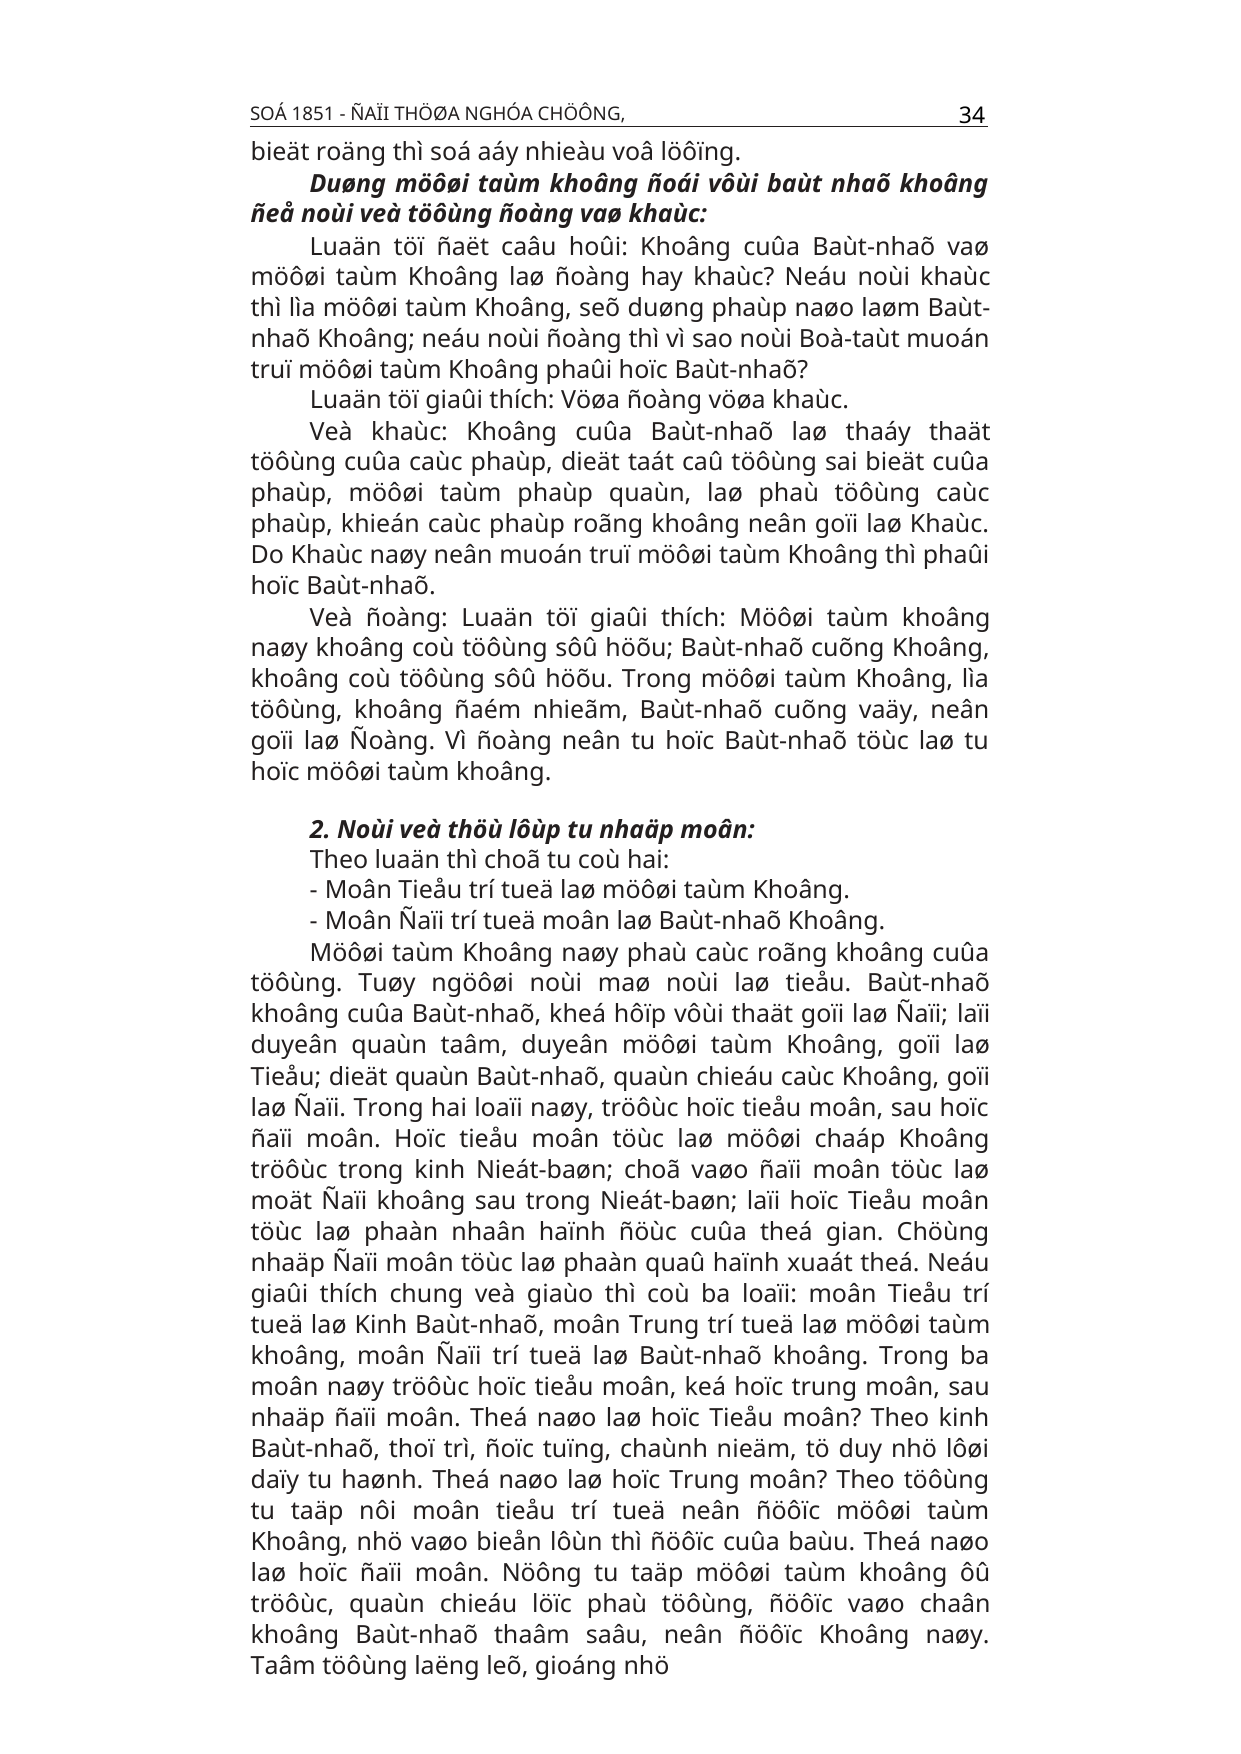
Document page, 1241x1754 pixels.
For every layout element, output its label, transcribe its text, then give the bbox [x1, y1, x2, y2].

text Theo luaän thì choã tu coù hai: [309, 844, 1092, 875]
text Veà khaùc: Khoâng cuûa Baùt-nhaõ laø thaáy thaät töôùng cuûa caùc phaùp, dieät taát caû töôùng sai bieät cuûa phaùp, möôøi taùm phaùp quaùn, laø phaù töôùng caùc phaùp, khieán caùc phaùp roãng khoâng neân goïi laø Khaùc. Do Khaùc naøy neân muoán truï möôøi taùm Khoâng thì phaûi hoïc Baùt-nhaõ. [250, 415, 990, 601]
text Veà ñoàng: Luaän töï giaûi thích: Möôøi taùm khoâng naøy khoâng coù töôùng sôû höõu; Baùt-nhaõ cuõng Khoâng, khoâng coù töôùng sôû höõu. Trong möôøi taùm Khoâng, lìa töôùng, khoâng ñaém nhieãm, Baùt-nhaõ cuõng vaäy, neân goïi laø Ñoàng. Vì ñoàng neân tu hoïc Baùt-nhaõ töùc laø tu hoïc möôøi taùm khoâng. [250, 601, 990, 788]
subtitle 2. Noùi veà thöù lôùp tu nhaäp moân: [309, 813, 1092, 844]
subtitle Duøng möôøi taùm khoâng ñoái vôùi baùt nhaõ khoâng ñeå noùi veà töôùng ñoàng vaø khaùc: [250, 168, 989, 230]
text Luaän töï ñaët caâu hoûi: Khoâng cuûa Baùt-nhaõ vaø möôøi taùm Khoâng laø ñoàng hay khaùc? Neáu noùi khaùc thì lìa möôøi taùm Khoâng, seõ duøng phaùp naøo laøm Baùt-nhaõ Khoâng; neáu noùi ñoàng thì vì sao noùi Boà-taùt muoán truï möôøi taùm Khoâng phaûi hoïc Baùt-nhaõ? [250, 231, 990, 386]
list Moân Ñaïi trí tueä moân laø Baùt-nhaõ Khoâng. [309, 905, 1092, 936]
text Luaän töï giaûi thích: Vöøa ñoàng vöøa khaùc. [309, 386, 1092, 414]
list Moân Tieåu trí tueä laø möôøi taùm Khoâng. [309, 875, 1092, 905]
text bieät roäng thì soá aáy nhieàu voâ löôïng. [250, 134, 1092, 167]
text Möôøi taùm Khoâng naøy phaù caùc roãng khoâng cuûa töôùng. Tuøy ngöôøi noùi maø noùi laø tieåu. Baùt-nhaõ khoâng cuûa Baùt-nhaõ, kheá hôïp vôùi thaät goïi laø Ñaïi; laïi duyeân quaùn taâm, duyeân möôøi taùm Khoâng, goïi laø Tieåu; dieät quaùn Baùt-nhaõ, quaùn chieáu caùc Khoâng, goïi laø Ñaïi. Trong hai loaïi naøy, tröôùc hoïc tieåu moân, sau hoïc ñaïi moân. Hoïc tieåu moân töùc laø möôøi chaáp Khoâng tröôùc trong kinh Nieát-baøn; choã vaøo ñaïi moân töùc laø moät Ñaïi khoâng sau trong Nieát-baøn; laïi hoïc Tieåu moân töùc laø phaàn nhaân haïnh ñöùc cuûa theá gian. Chöùng nhaäp Ñaïi moân töùc laø phaàn quaû haïnh xuaát theá. Neáu giaûi thích chung veà giaùo thì coù ba loaïi: moân Tieåu trí tueä laø Kinh Baùt-nhaõ, moân Trung trí tueä laø möôøi taùm khoâng, moân Ñaïi trí tueä laø Baùt-nhaõ khoâng. Trong ba moân naøy tröôùc hoïc tieåu moân, keá hoïc trung moân, sau nhaäp ñaïi moân. Theá naøo laø hoïc Tieåu moân? Theo kinh Baùt-nhaõ, thoï trì, ñoïc tuïng, chaùnh nieäm, tö duy nhö lôøi daïy tu haønh. Theá naøo laø hoïc Trung moân? Theo töôùng tu taäp nôi moân tieåu trí tueä neân ñöôïc möôøi taùm Khoâng, nhö vaøo bieån lôùn thì ñöôïc cuûa baùu. Theá naøo laø hoïc ñaïi moân. Nöông tu taäp möôøi taùm khoâng ôû tröôùc, quaùn chieáu löïc phaù töôùng, ñöôïc vaøo chaân khoâng Baùt-nhaõ thaâm saâu, neân ñöôïc Khoâng naøy. Taâm töôùng laëng leõ, gioáng nhö [250, 937, 990, 1682]
